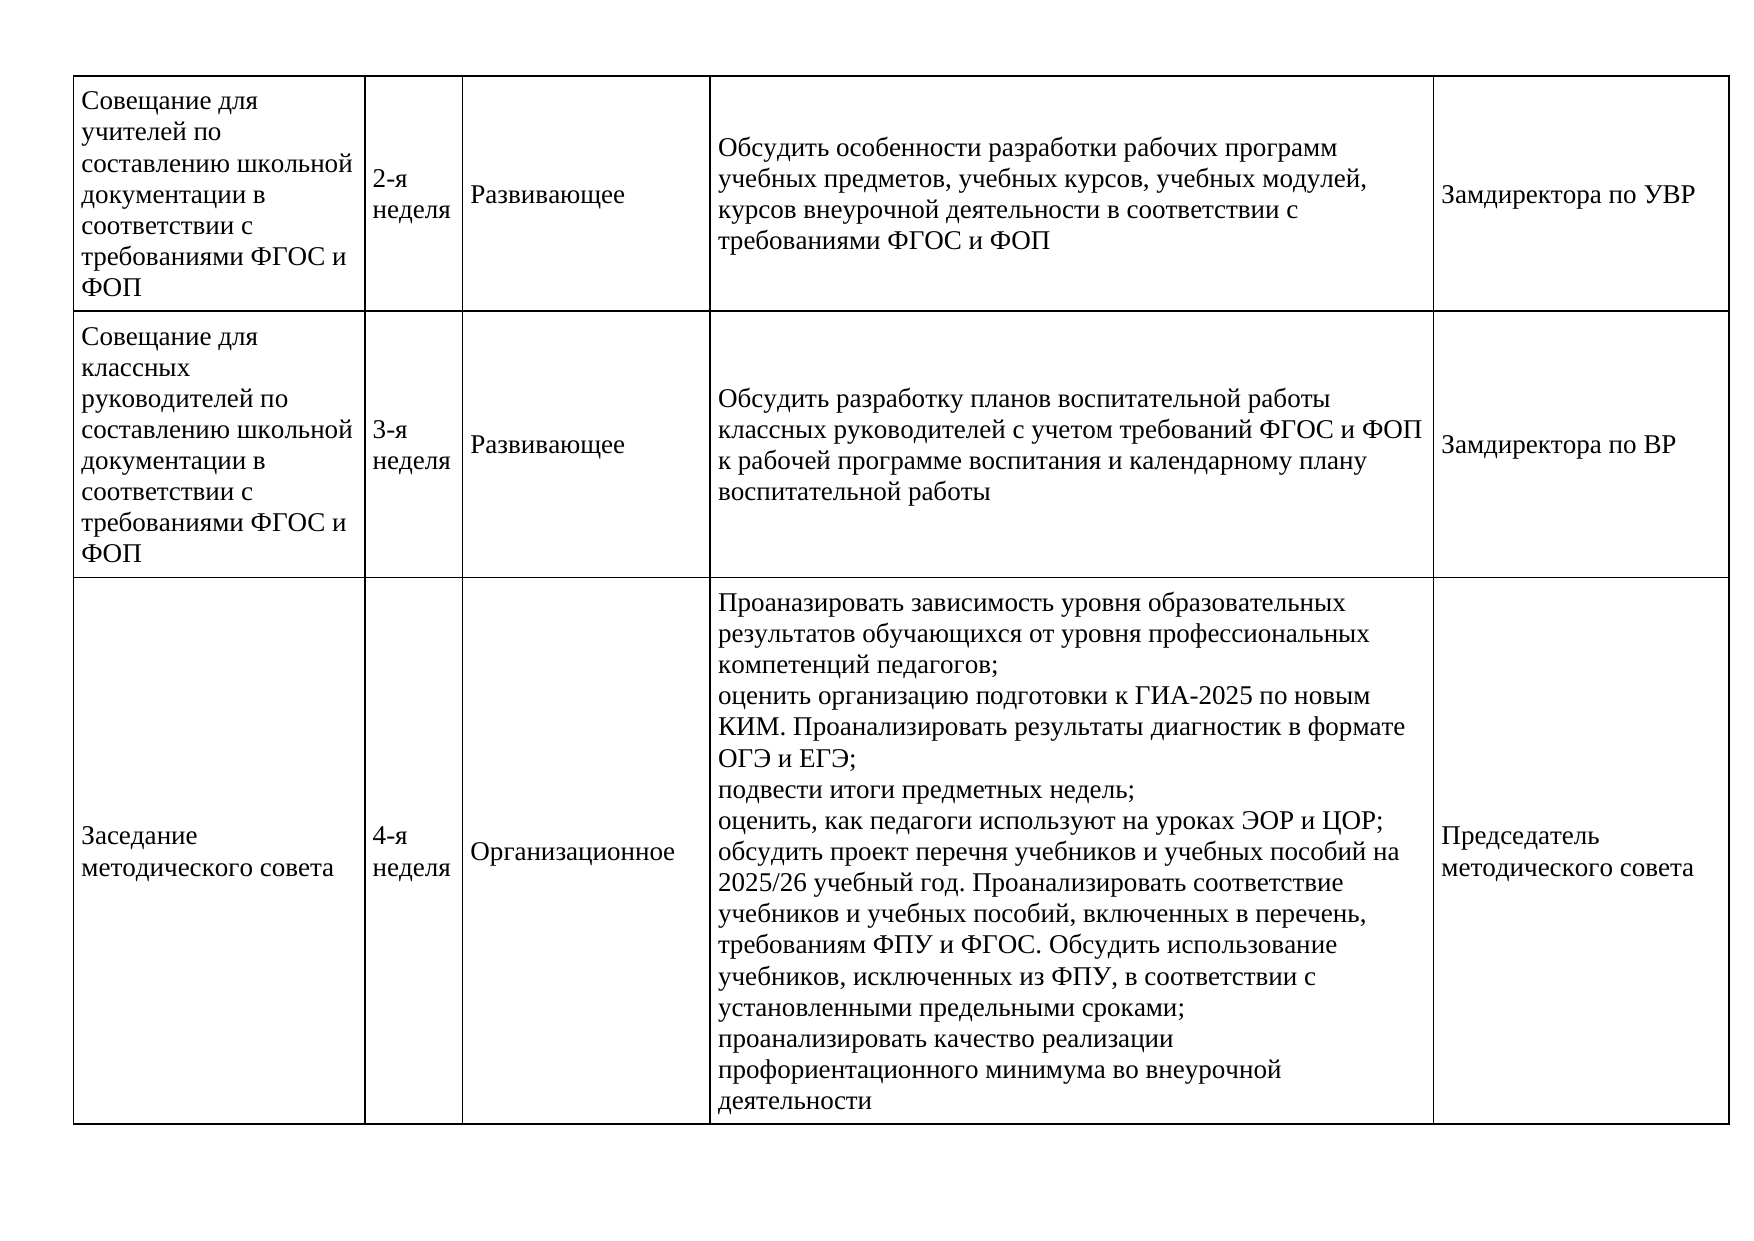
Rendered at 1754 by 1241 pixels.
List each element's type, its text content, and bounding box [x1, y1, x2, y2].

table_cell Обсудить особенности разработки рабочих программ учебных предметов, учебных курсов, учебных модулей, курсов внеурочной деятельности в соответствии с требованиями ФГОС и ФОП [711, 77, 1433, 310]
table_cell Председатель методического совета [1434, 578, 1728, 1123]
table_cell 4-я неделя [366, 578, 462, 1123]
table_cell Замдиректора по УВР [1434, 77, 1728, 310]
table_cell 3-я неделя [366, 312, 462, 577]
table_cell Обсудить разработку планов воспитательной работы классных руководителей с учетом требований ФГОС и ФОП к рабочей программе воспитания и календарному плану воспитательной работы [711, 312, 1433, 577]
table_cell Заседание методического совета [74, 578, 364, 1123]
table_cell Проаназировать зависимость уровня образовательных результатов обучающихся от уровня профессиональных компетенций педагогов; оценить организацию подготовки к ГИА-2025 по новым КИМ. Проанализировать результаты диагностик в формате ОГЭ и ЕГЭ; подвести итоги предметных недель; оценить, как педагоги используют на уроках ЭОР и ЦОР; обсудить проект перечня учебников и учебных пособий на 2025/26 учебный год. Проанализировать соответствие учебников и учебных пособий, включенных в перечень, требованиям ФПУ и ФГОС. Обсудить использование учебников, исключенных из ФПУ, в соответствии с установленными предельными сроками; проанализировать качество реализации профориентационного минимума во внеурочной деятельности [711, 578, 1433, 1123]
table_cell Совещание для учителей по составлению школьной документации в соответствии с требованиями ФГОС и ФОП [74, 77, 364, 310]
table_cell 2-я неделя [366, 77, 462, 310]
table_cell Развивающее [463, 312, 709, 577]
table_cell Организационное [463, 578, 709, 1123]
table_cell Замдиректора по ВР [1434, 312, 1728, 577]
table_cell Развивающее [463, 77, 709, 310]
table_cell Совещание для классных руководителей по составлению школьной документации в соответствии с требованиями ФГОС и ФОП [74, 312, 364, 577]
